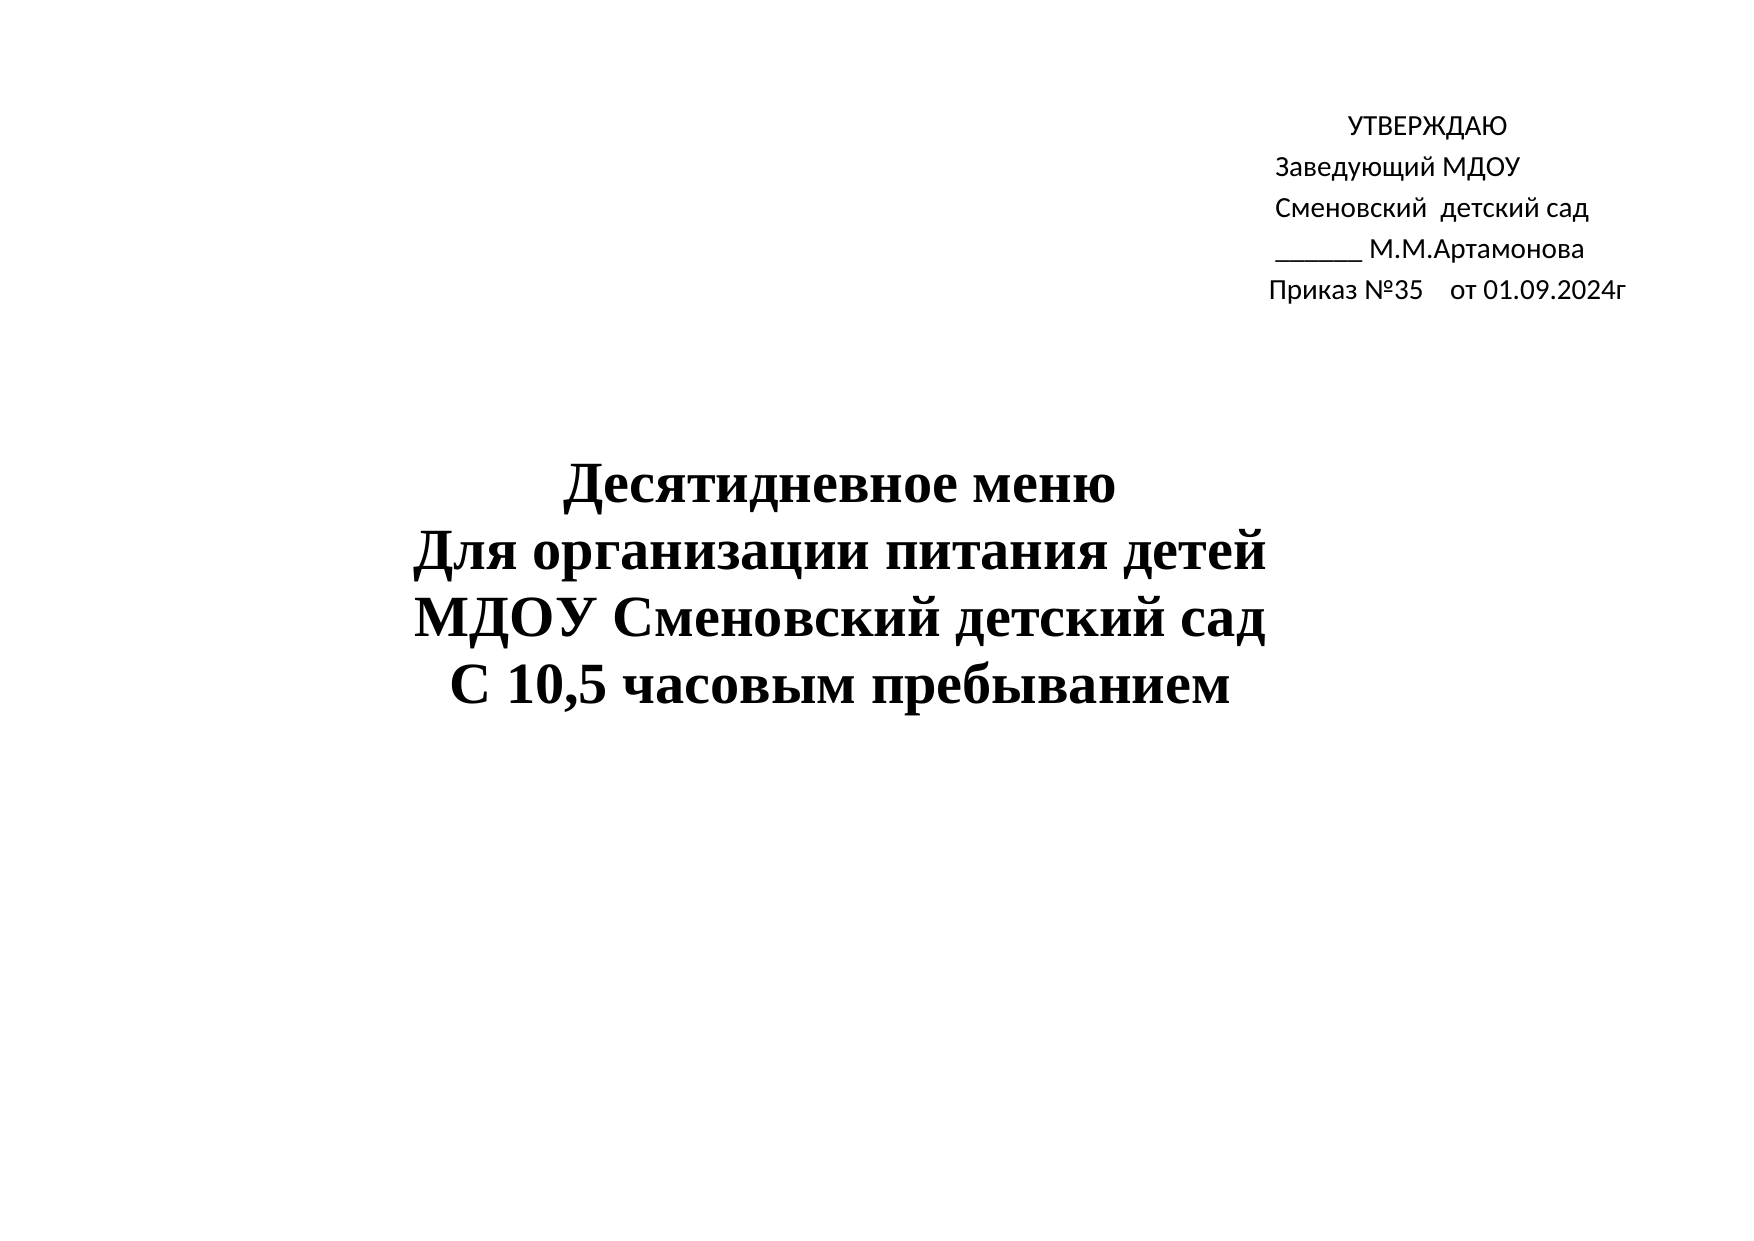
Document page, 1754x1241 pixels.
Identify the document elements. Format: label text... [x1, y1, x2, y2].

text Для организации питания детей [44, 515, 1636, 582]
text Заведующий МДОУ [44, 148, 1636, 184]
text ______ М.М.Артамонова [44, 230, 1636, 266]
text Десятидневное меню [44, 448, 1636, 515]
text С 10,5 часовым пребыванием [44, 649, 1636, 716]
text МДОУ Сменовский детский сад [44, 582, 1636, 649]
text Сменовский детский сад [44, 189, 1636, 225]
text Приказ №35 от 01.09.2024г [44, 271, 1636, 307]
text УТВЕРЖДАЮ [44, 107, 1636, 143]
